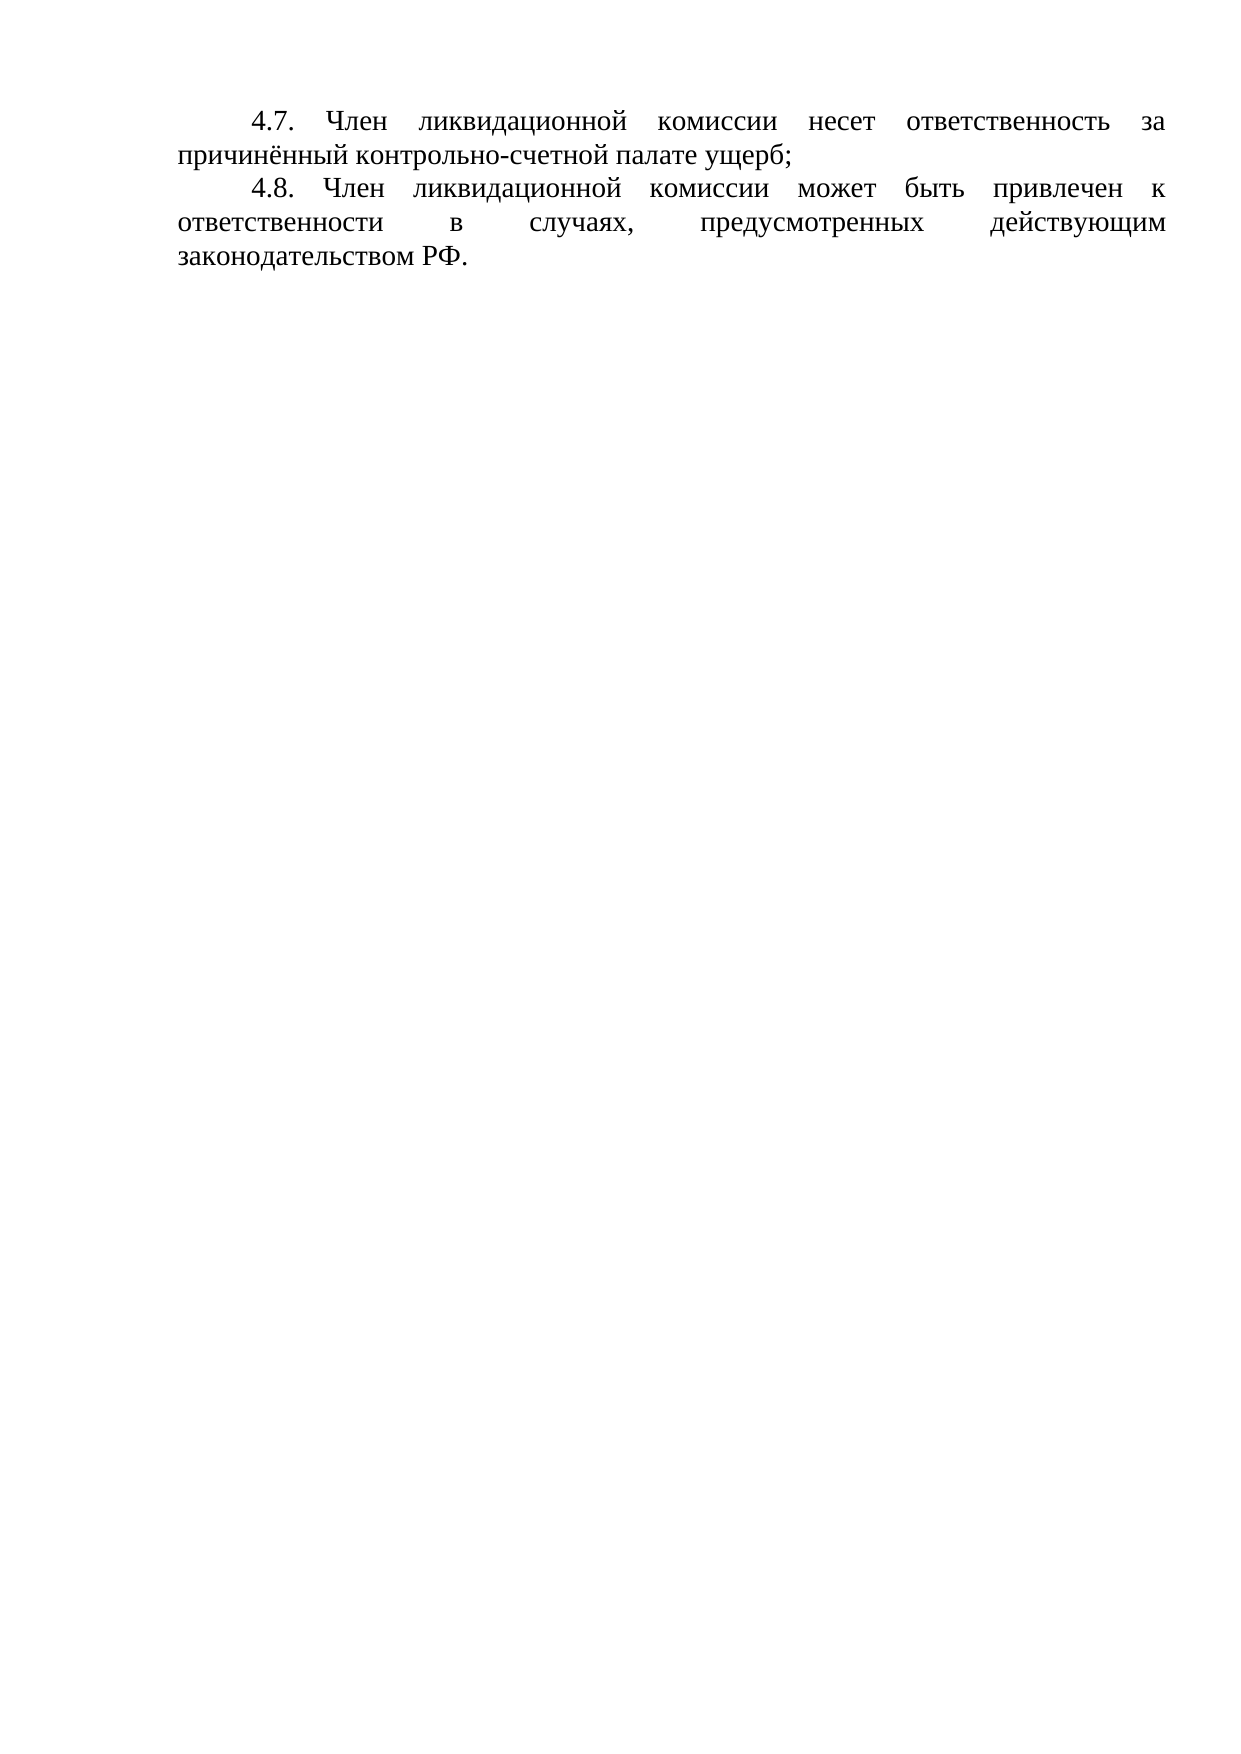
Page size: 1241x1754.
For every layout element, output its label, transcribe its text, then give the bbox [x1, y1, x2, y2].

text 4.7. Член ликвидационной комиссии несет ответственность за причинённый контрольно-счетной палате ущерб; [177, 103, 1167, 171]
text 4.8. Член ликвидационной комиссии может быть привлечен к ответственности в случаях, предусмотренных действующим законодательством РФ. [177, 171, 1167, 271]
